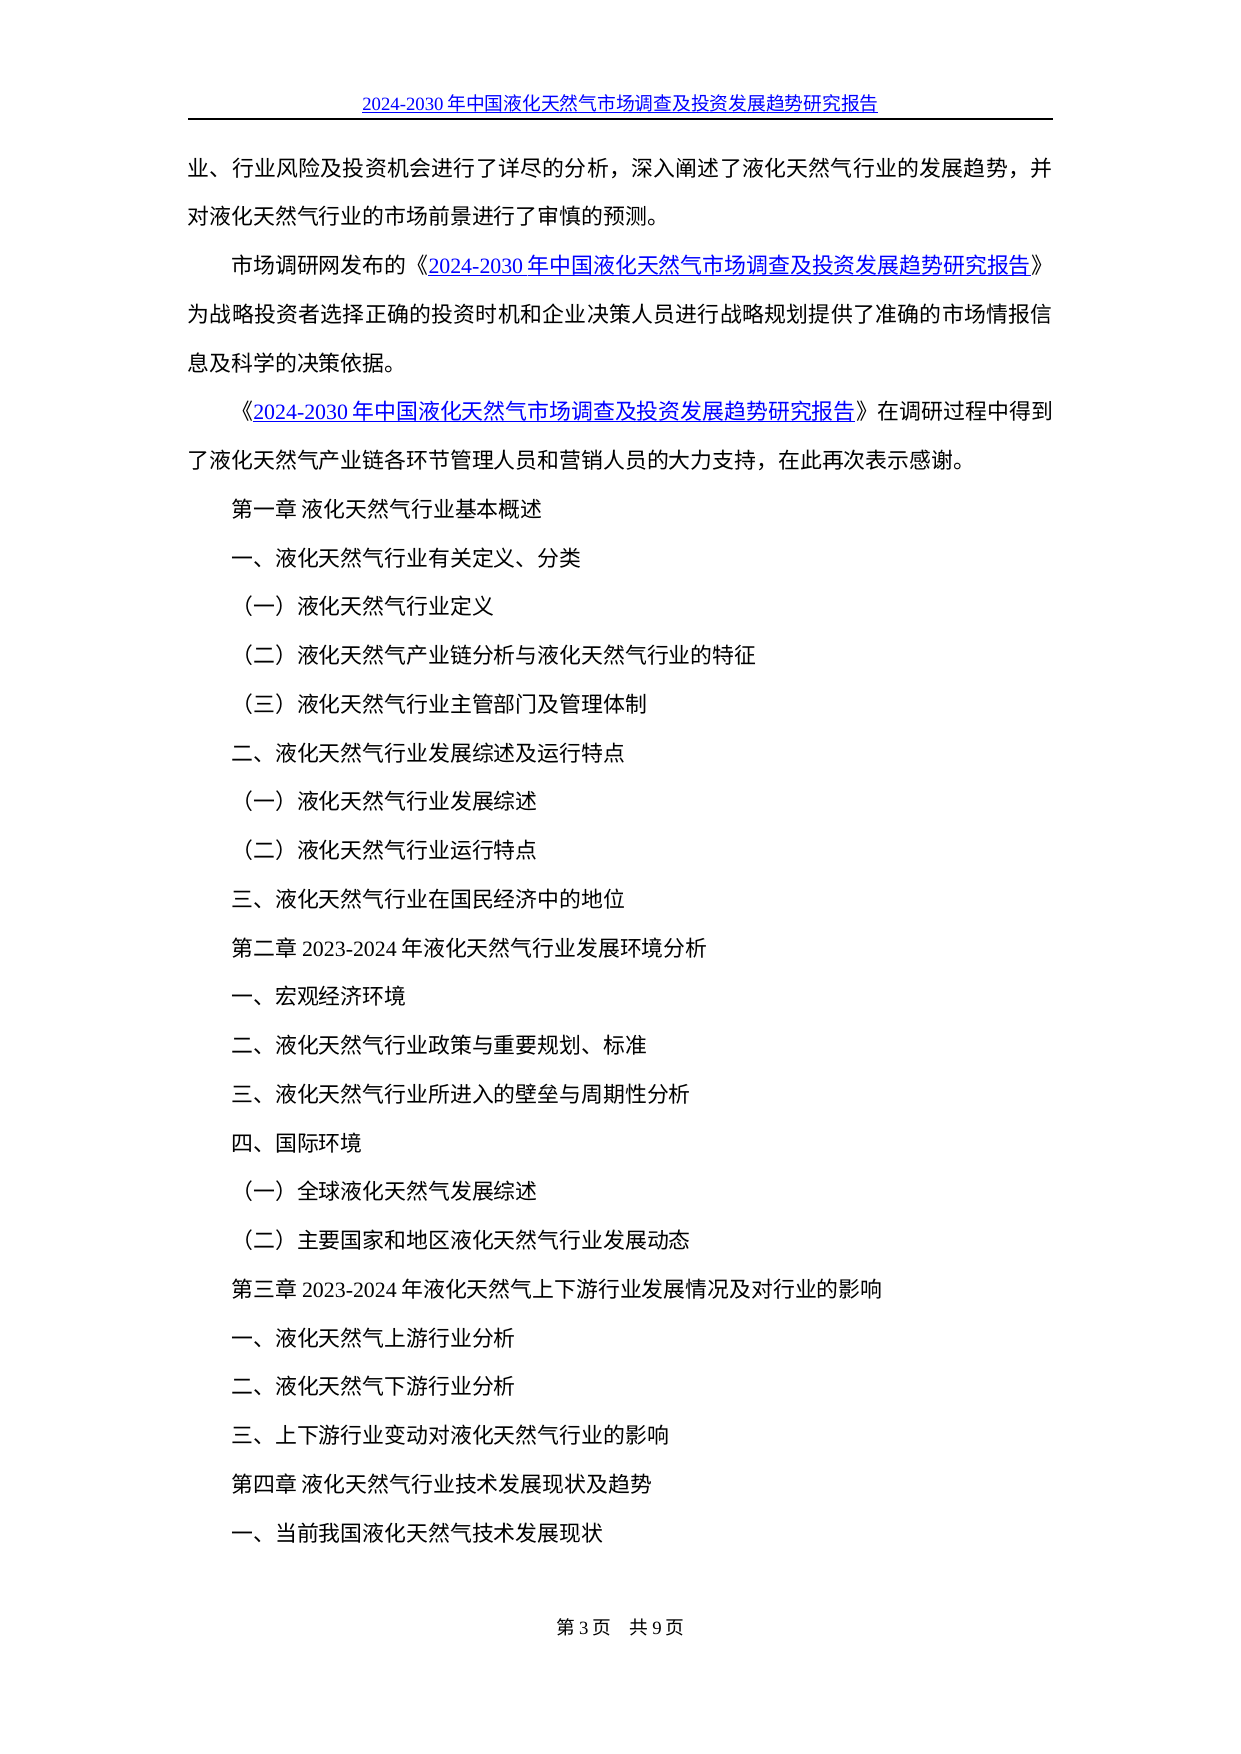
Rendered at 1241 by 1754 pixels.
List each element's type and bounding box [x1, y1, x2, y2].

text [187, 150, 1053, 1548]
